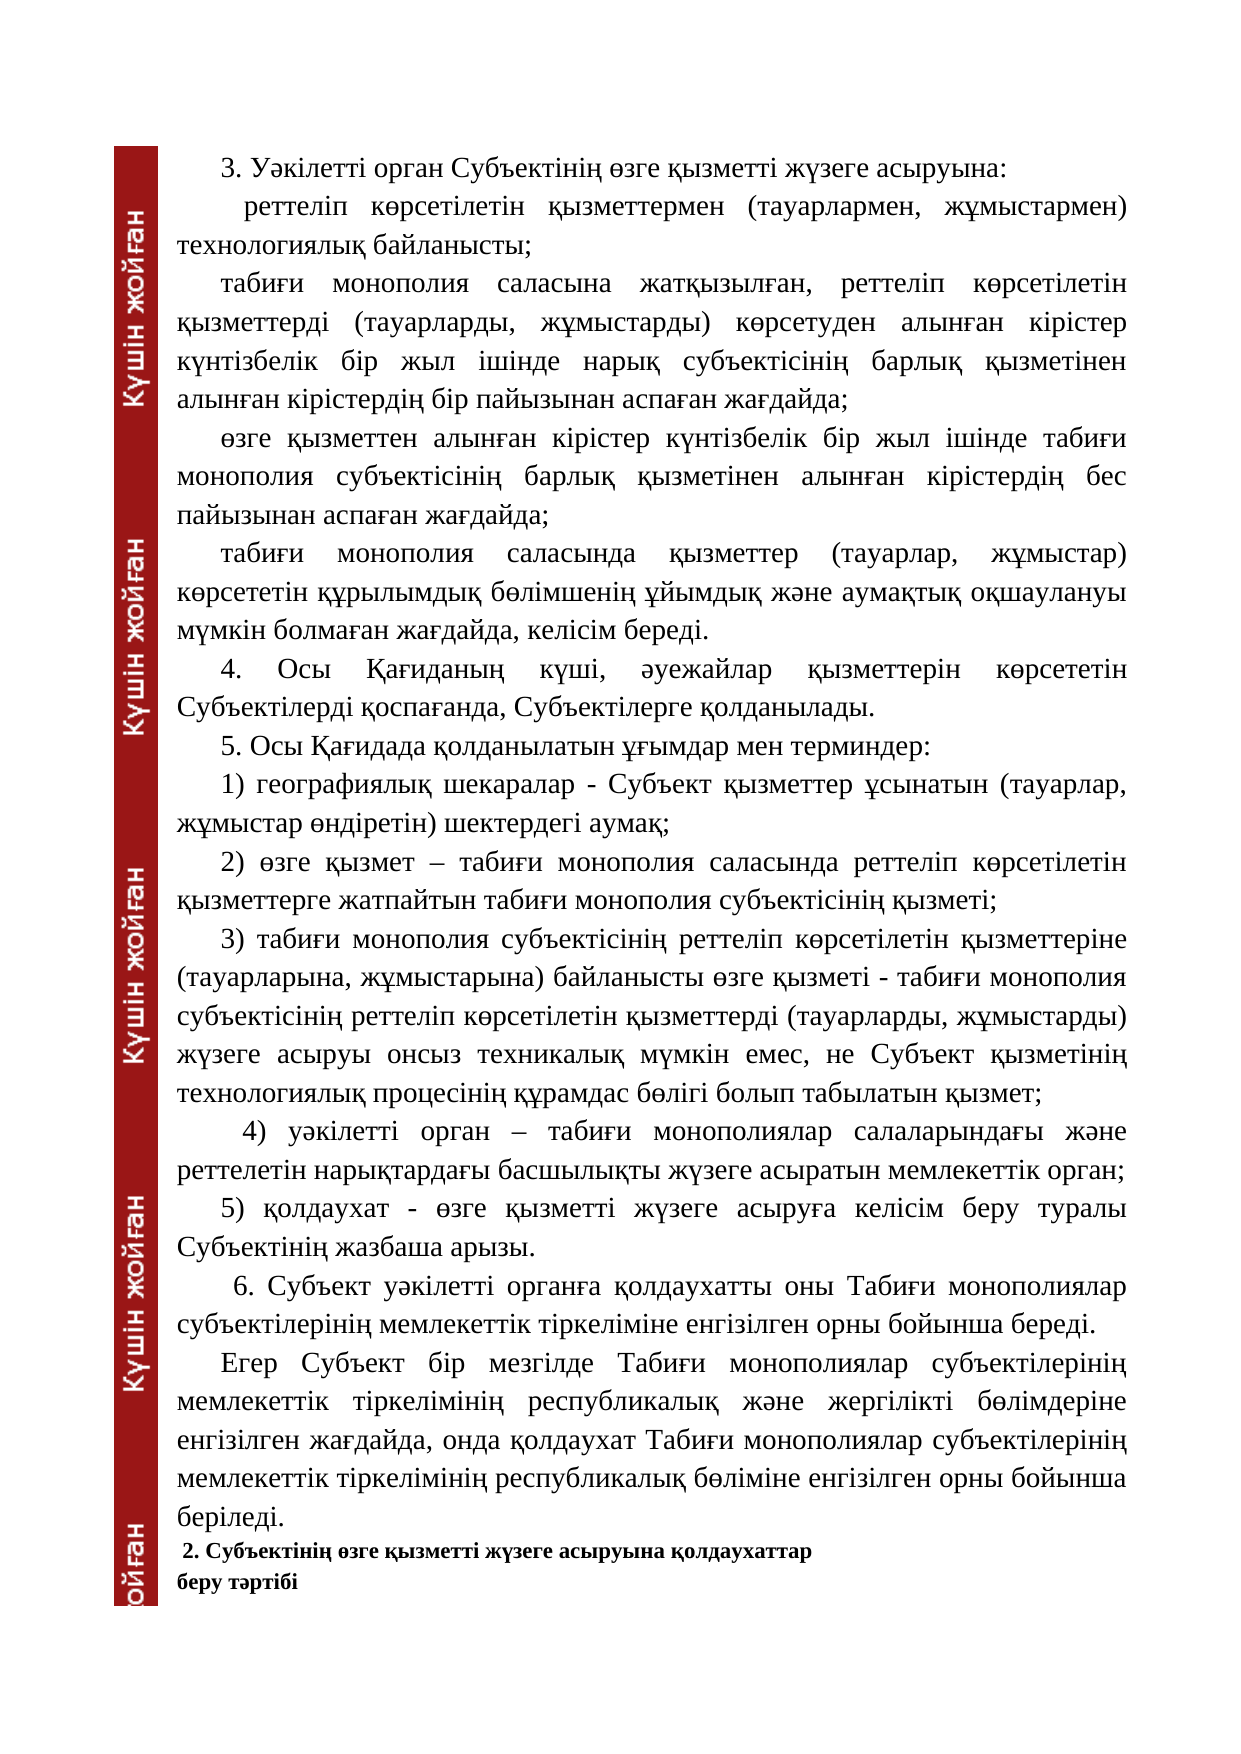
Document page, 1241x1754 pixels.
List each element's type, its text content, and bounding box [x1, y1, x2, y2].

text 4) уәкілетті орган – табиғи монополиялар салаларындағы және реттелетін нарықтардағы басшылықты жүзеге асыратын мемлекеттік орган; [112, 1113, 1128, 1186]
text 3) табиғи монополия субъектісінің реттеліп көрсетілетін қызметтеріне (тауарларына, жұмыстарына) байланысты өзге қызметі - табиғи монополия субъектісінің реттеліп көрсетілетін қызметтерді (тауарларды, жұмыстарды) жүзеге асыруы онсыз техникалық мүмкін емес, не Субъект қызметінің технологиялық процесінің құрамдас бөлігі болып табылатын қызмет; [112, 921, 1128, 1108]
text табиғи монополия саласында қызметтер (тауарлар, жұмыстар) көрсететін құрылымдық бөлімшенің ұйымдық және аумақтық оқшаулануы мүмкін болмаған жағдайда, келісім береді. [112, 535, 1128, 646]
picture [114, 1594, 158, 1606]
picture [114, 183, 158, 188]
picture [114, 530, 158, 535]
picture [114, 839, 158, 844]
text 6. Субъект уәкілетті органға қолдаухатты оны Табиғи монополиялар субъектілерінің мемлекеттік тіркеліміне енгізілген орны бойынша береді. [112, 1268, 1128, 1340]
text 4. Осы Қағиданың күші, әуежайлар қызметтерін көрсететін Субъектілерді қоспағанда, Субъектілерге қолданылады. [112, 651, 1128, 723]
picture [114, 646, 158, 651]
text реттеліп көрсетілетін қызметтермен (тауарлармен, жұмыстармен) технологиялық байланысты; [112, 188, 1128, 261]
text 5) қолдаухат - өзге қызметті жүзеге асыруға келісім беру туралы Субъектінің жазбаша арызы. [112, 1191, 1128, 1263]
text 3. Уәкілетті орган Субъектінің өзге қызметті жүзеге асыруына: [112, 150, 1128, 183]
picture [114, 146, 158, 150]
text 1) географиялық шекаралар - Субъект қызметтер ұсынатын (тауарлар, жұмыстар өндіретін) шектердегі аумақ; [112, 767, 1128, 839]
text табиғи монополия саласына жатқызылған, реттеліп көрсетілетін қызметтерді (тауарларды, жұмыстарды) көрсетуден алынған кірістер күнтізбелік бір жыл ішінде нарық субъектісінің барлық қызметінен алынған кірістердің бір пайызынан аспаған жағдайда; [112, 266, 1128, 415]
text өзге қызметтен алынған кірістер күнтізбелік бір жыл ішінде табиғи монополия субъектісінің барлық қызметінен алынған кірістердің бес пайызынан аспаған жағдайда; [112, 420, 1128, 530]
picture [114, 916, 158, 921]
picture [114, 1263, 158, 1268]
text 2. Субъектінің өзге қызметті жүзеге асыруына қолдаухаттар беру тәртібі [112, 1537, 1128, 1594]
picture [114, 1532, 158, 1537]
picture [114, 1108, 158, 1113]
picture [114, 261, 158, 266]
text 2) өзге қызмет – табиғи монополия саласында реттеліп көрсетілетін қызметтерге жатпайтын табиғи монополия субъектісінің қызметі; [112, 844, 1128, 916]
picture [114, 762, 158, 767]
text 5. Осы Қағидада қолданылатын ұғымдар мен терминдер: [112, 728, 1128, 762]
text Егер Субъект бір мезгілде Табиғи монополиялар субъектілерінің мемлекеттік тіркелімінің республикалық және жергілікті бөлімдеріне енгізілген жағдайда, онда қолдаухат Табиғи монополиялар субъектілерінің мемлекеттік тіркелімінің республикалық бөліміне енгізілген орны бойынша беріледі. [112, 1345, 1128, 1532]
picture [114, 723, 158, 728]
picture [114, 1340, 158, 1345]
picture [114, 415, 158, 420]
picture [114, 1186, 158, 1191]
